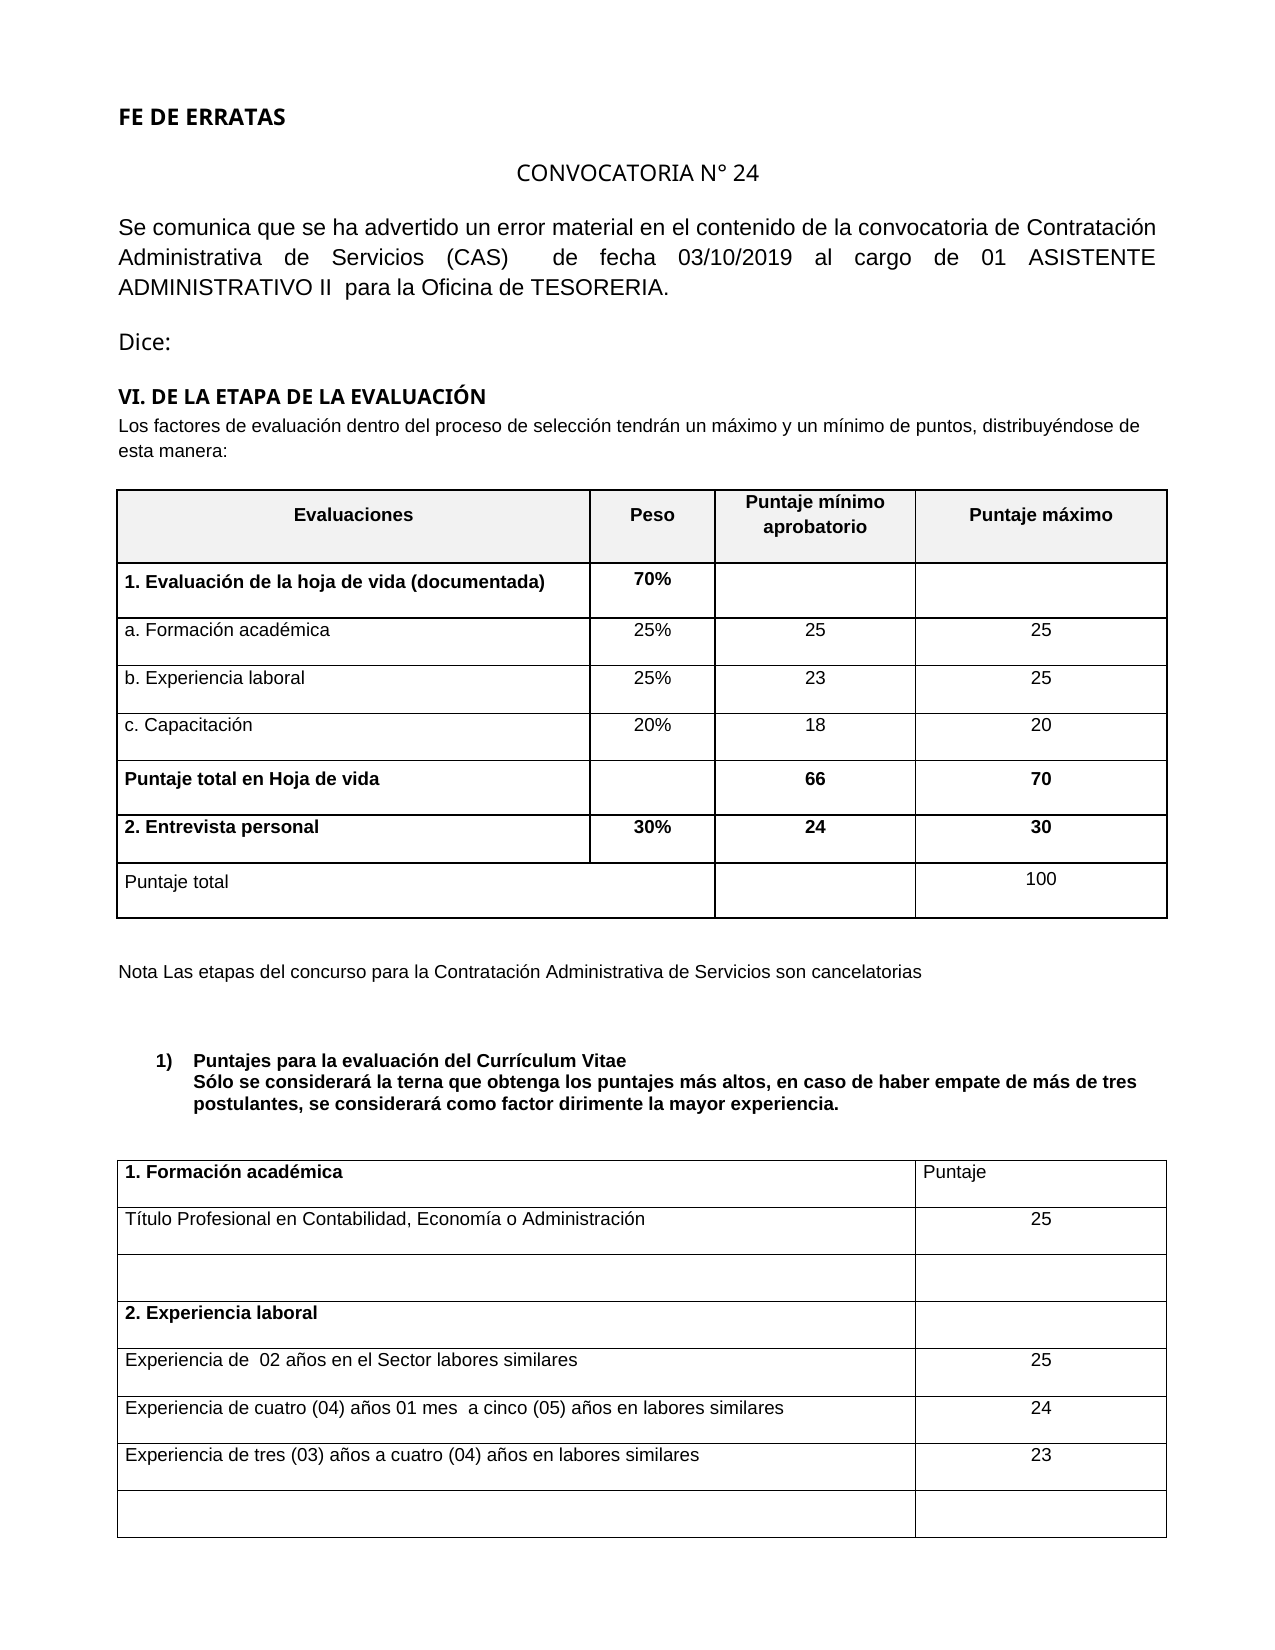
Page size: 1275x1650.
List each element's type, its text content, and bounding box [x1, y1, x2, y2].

list Sólo se considerará la terna que obtenga los puntajes más altos, en caso de haber empate de más de tres postulantes, se considerará como factor dirimente la mayor experiencia. [193, 1071, 1157, 1114]
text Los factores de evaluación dentro del proceso de selección tendrán un máximo y un mínimo de puntos, distribuyéndose de esta manera: [118, 415, 1157, 461]
table_cell [590, 864, 714, 917]
table_cell [916, 1491, 1166, 1537]
table_cell 66 [716, 761, 915, 814]
table_cell 20% [591, 714, 714, 760]
table_cell 70% [591, 564, 714, 617]
table_cell 1. Evaluación de la hoja de vida (documentada) [118, 564, 589, 617]
table_cell 25% [591, 666, 714, 713]
table_cell 25 [716, 619, 915, 665]
table_cell 20 [916, 714, 1166, 760]
table_cell Puntaje total [118, 864, 590, 917]
table_cell Experiencia de tres (03) años a cuatro (04) años en labores similares [118, 1444, 915, 1490]
table_cell 24 [916, 1397, 1166, 1443]
table_cell 25 [916, 619, 1166, 665]
table_header Puntaje máximo [916, 491, 1166, 562]
table_cell 2. Entrevista personal [118, 816, 589, 862]
table_cell c. Capacitación [118, 714, 589, 760]
table_cell 25 [916, 1208, 1166, 1254]
text CONVOCATORIA N° 24 [118, 157, 1157, 188]
table_cell 2. Experiencia laboral [118, 1302, 915, 1348]
table_cell 30% [591, 816, 714, 862]
table_cell 100 [916, 864, 1166, 917]
list Puntajes para la evaluación del Currículum Vitae [156, 1049, 1157, 1071]
table_cell Experiencia de cuatro (04) años 01 mes a cinco (05) años en labores similares [118, 1397, 915, 1443]
table_cell 18 [716, 714, 915, 760]
table_cell 25 [916, 1349, 1166, 1396]
table_cell [118, 1255, 915, 1301]
text VI. DE LA ETAPA DE LA EVALUACIÓN [118, 382, 1157, 411]
table_cell 23 [716, 666, 915, 713]
table_cell 23 [916, 1444, 1166, 1490]
table_cell [591, 761, 714, 814]
table_cell [916, 1302, 1166, 1348]
table_cell [716, 564, 915, 617]
table_cell b. Experiencia laboral [118, 666, 589, 713]
table_cell [716, 864, 915, 917]
table_header Peso [591, 491, 714, 562]
table_header Evaluaciones [118, 491, 589, 562]
text Dice: [118, 325, 1157, 357]
table_header Puntaje mínimo aprobatorio [716, 491, 915, 562]
table_cell Puntaje total en Hoja de vida [118, 761, 589, 814]
table_cell 25 [916, 666, 1166, 713]
table_cell Título Profesional en Contabilidad, Economía o Administración [118, 1208, 915, 1254]
table_header Puntaje [916, 1161, 1166, 1207]
text Nota Las etapas del concurso para la Contratación Administrativa de Servicios son cancelatorias [118, 961, 1157, 983]
table_cell 70 [916, 761, 1166, 814]
table_header 1. Formación académica [118, 1161, 915, 1207]
text Se comunica que se ha advertido un error material en el contenido de la convocatoria de Contratación Administrativa de Servicios (CAS) de fecha 03/10/2019 al cargo de 01 ASISTENTE ADMINISTRATIVO II para la Oficina de TESORERIA. [118, 214, 1157, 301]
table_cell 24 [716, 816, 915, 862]
table_cell [916, 1255, 1166, 1301]
table_cell Experiencia de 02 años en el Sector labores similares [118, 1349, 915, 1396]
table_cell a. Formación académica [118, 619, 589, 665]
table_cell [118, 1491, 915, 1537]
table_cell [916, 564, 1166, 617]
table_cell 25% [591, 619, 714, 665]
text FE DE ERRATAS [118, 100, 1157, 132]
table_cell 30 [916, 816, 1166, 862]
